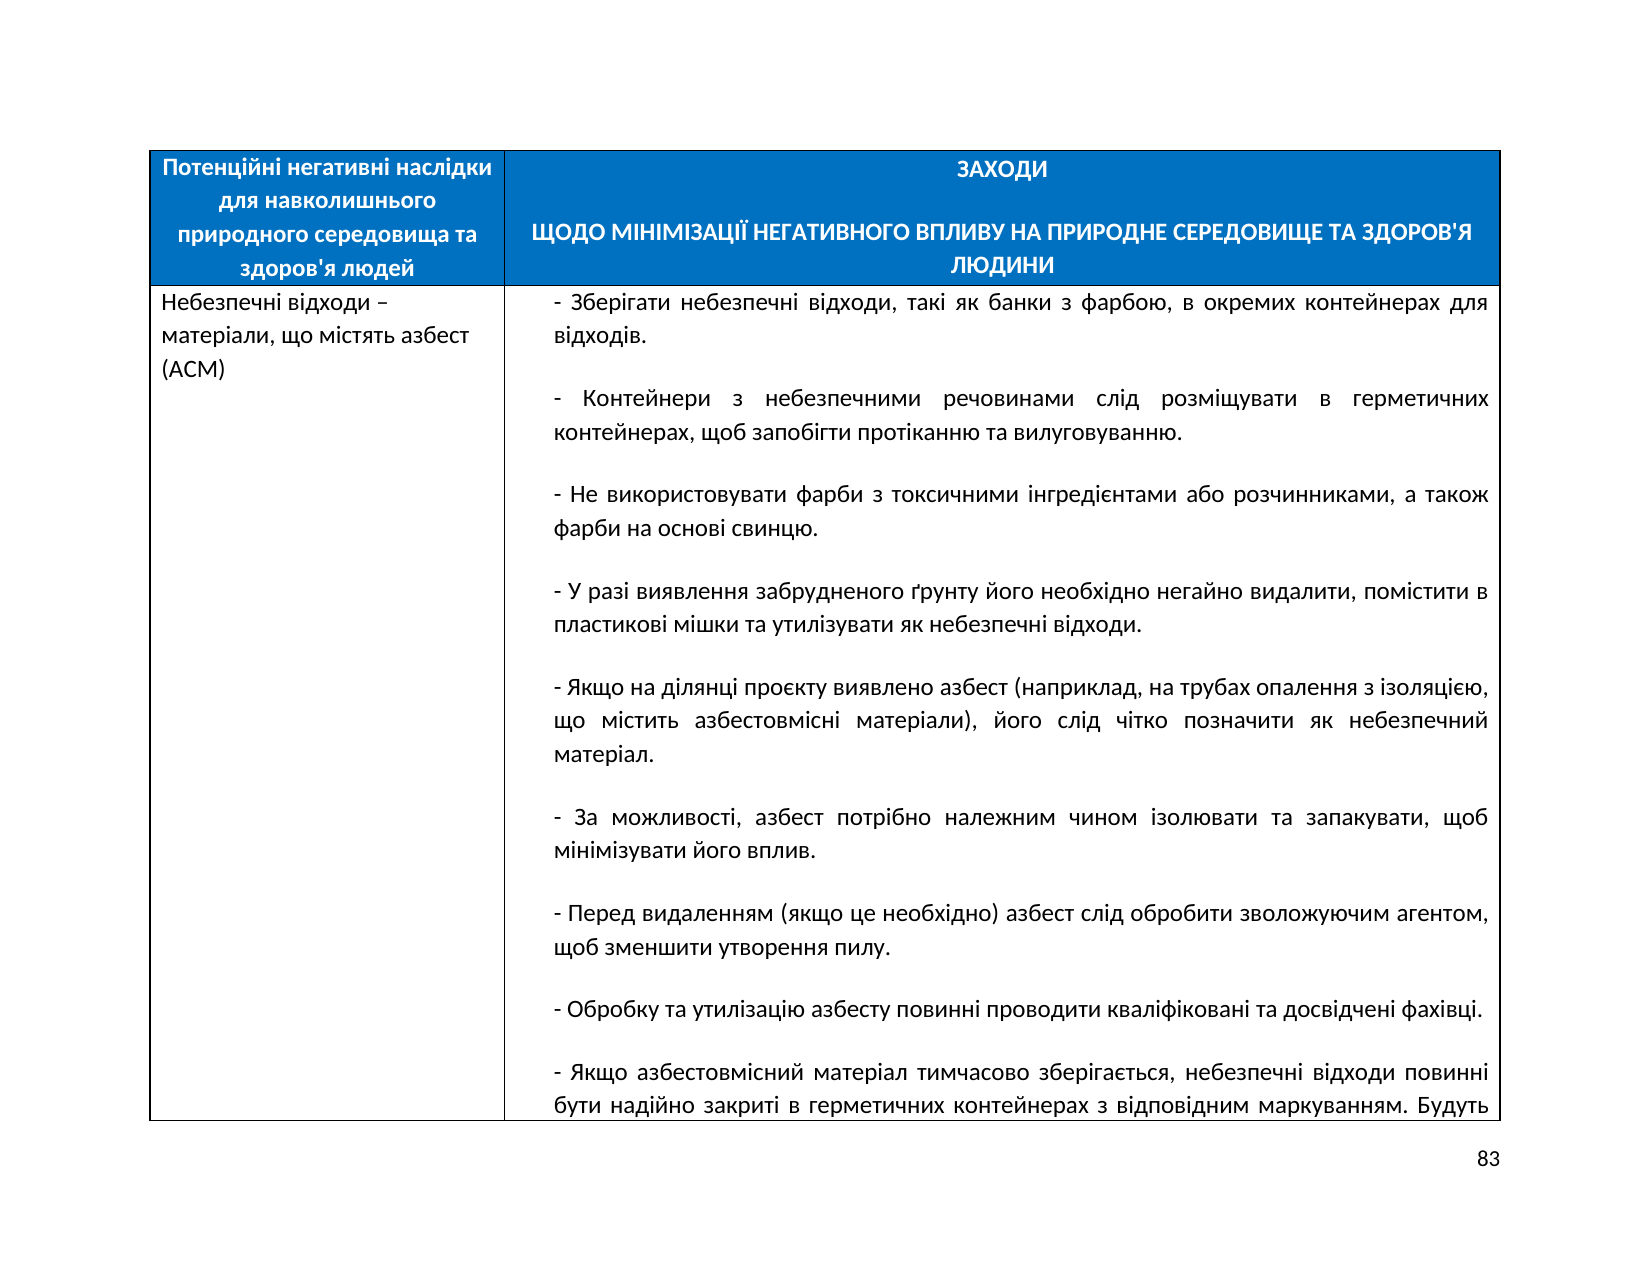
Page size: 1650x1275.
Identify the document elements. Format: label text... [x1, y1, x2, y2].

table_header Потенційні негативні наслідки для навколишнього природного середовища та здоров'я людей [151, 151, 504, 285]
table_cell Небезпечні відходи – матеріали, що містять азбест (ACM) [151, 286, 504, 1120]
table_header ЗАХОДИ ЩОДО МІНІМІЗАЦІЇ НЕГАТИВНОГО ВПЛИВУ НА ПРИРОДНЕ СЕРЕДОВИЩЕ ТА ЗДОРОВ'Я ЛЮДИНИ [505, 151, 1499, 285]
